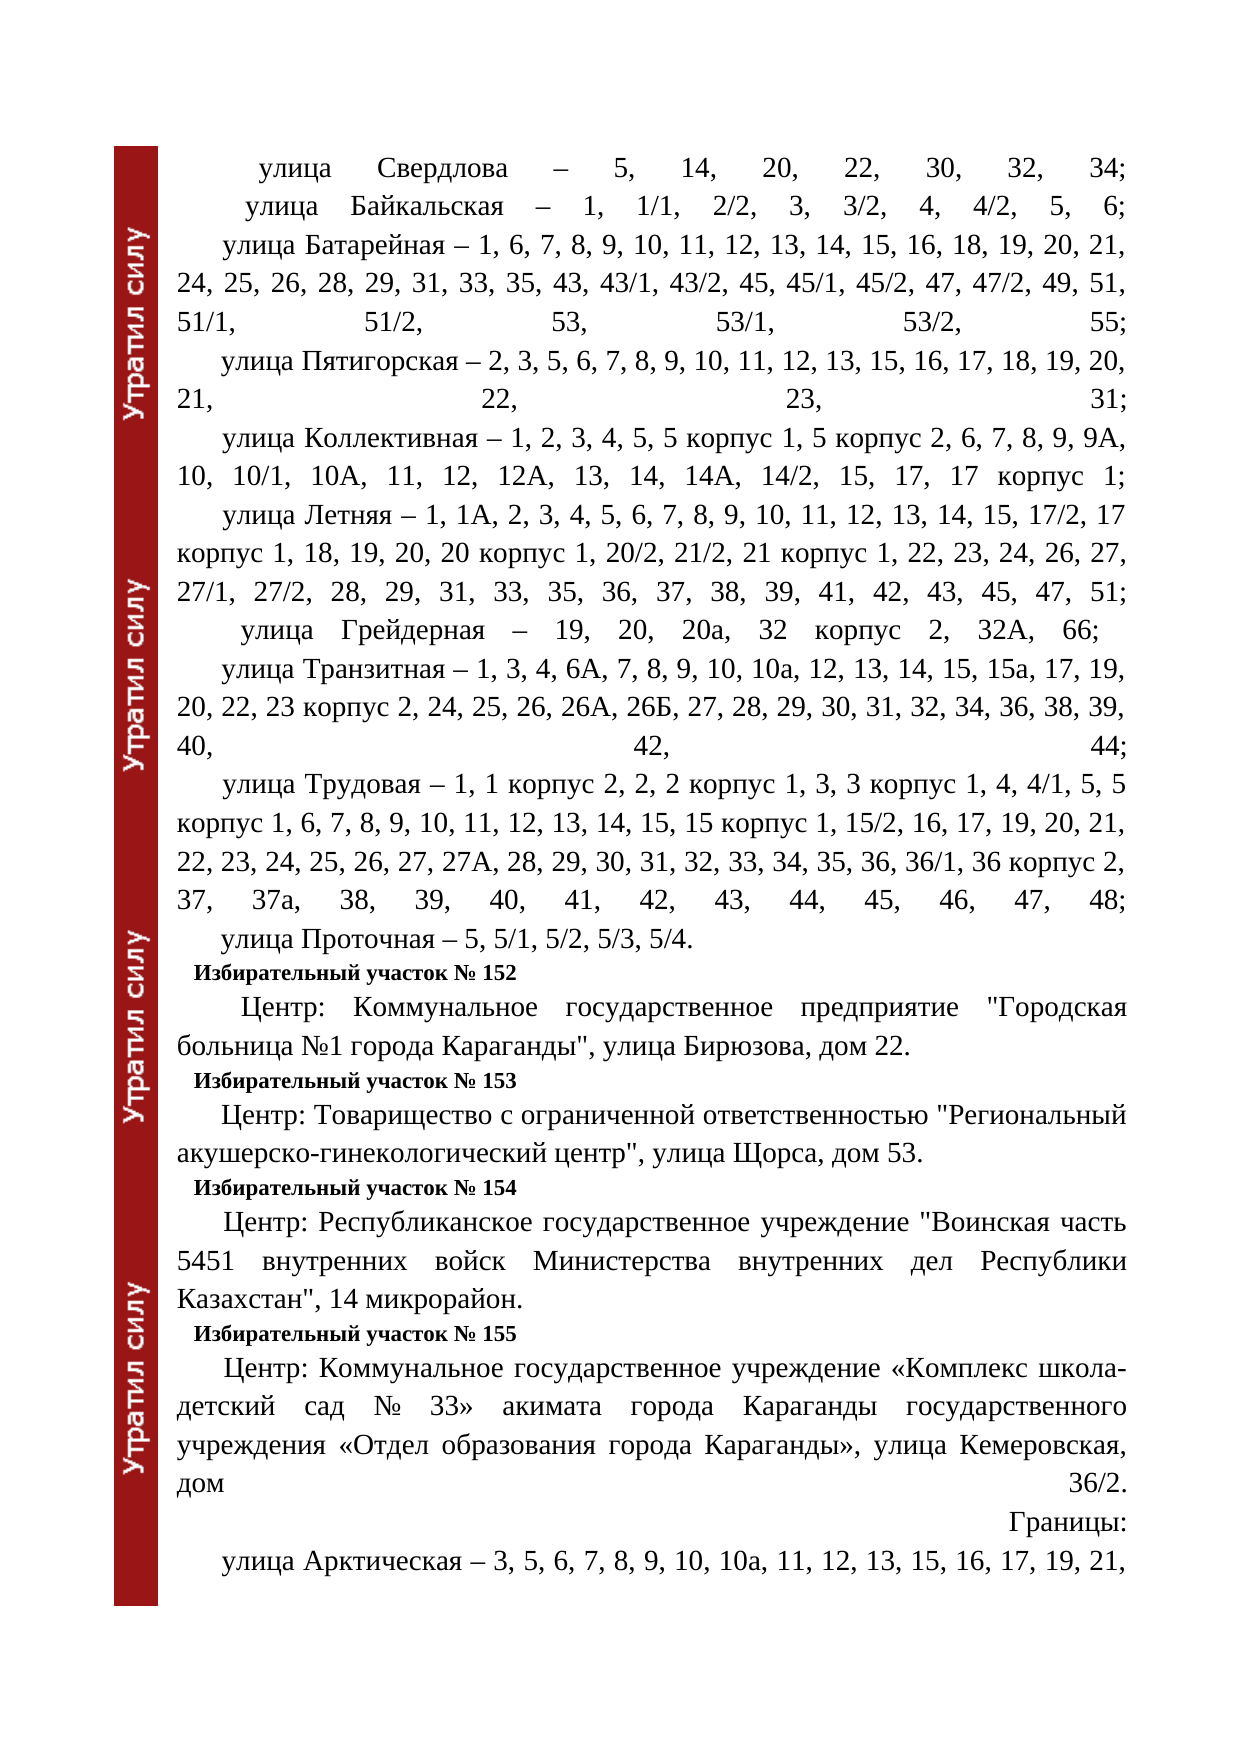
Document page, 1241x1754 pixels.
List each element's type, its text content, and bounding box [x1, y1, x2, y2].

picture [114, 146, 158, 150]
text Избирательный участок № 153 [112, 1067, 1128, 1093]
picture [114, 1062, 158, 1067]
picture [114, 1093, 158, 1097]
text Центр: Товарищество с ограниченной ответственностью "Региональный акушерско-гинекологический центр", улица Щорса, дом 53. [112, 1097, 1128, 1169]
text Избирательный участок № 155 [112, 1320, 1128, 1346]
picture [114, 1169, 158, 1174]
text Избирательный участок № 152 [112, 959, 1128, 986]
picture [114, 954, 158, 959]
picture [114, 1346, 158, 1350]
text Центр: Коммунальное государственное предприятие "Городская больница №1 города Караганды", улица Бирюзова, дом 22. [112, 989, 1128, 1062]
text Избирательный участок № 154 [112, 1174, 1128, 1200]
picture [114, 1576, 158, 1606]
picture [114, 1200, 158, 1204]
text Центр: Республиканское государственное учреждение "Воинская часть 5451 внутренних войск Министерства внутренних дел Республики Казахстан", 14 микрорайон. [112, 1204, 1128, 1315]
picture [114, 1315, 158, 1320]
